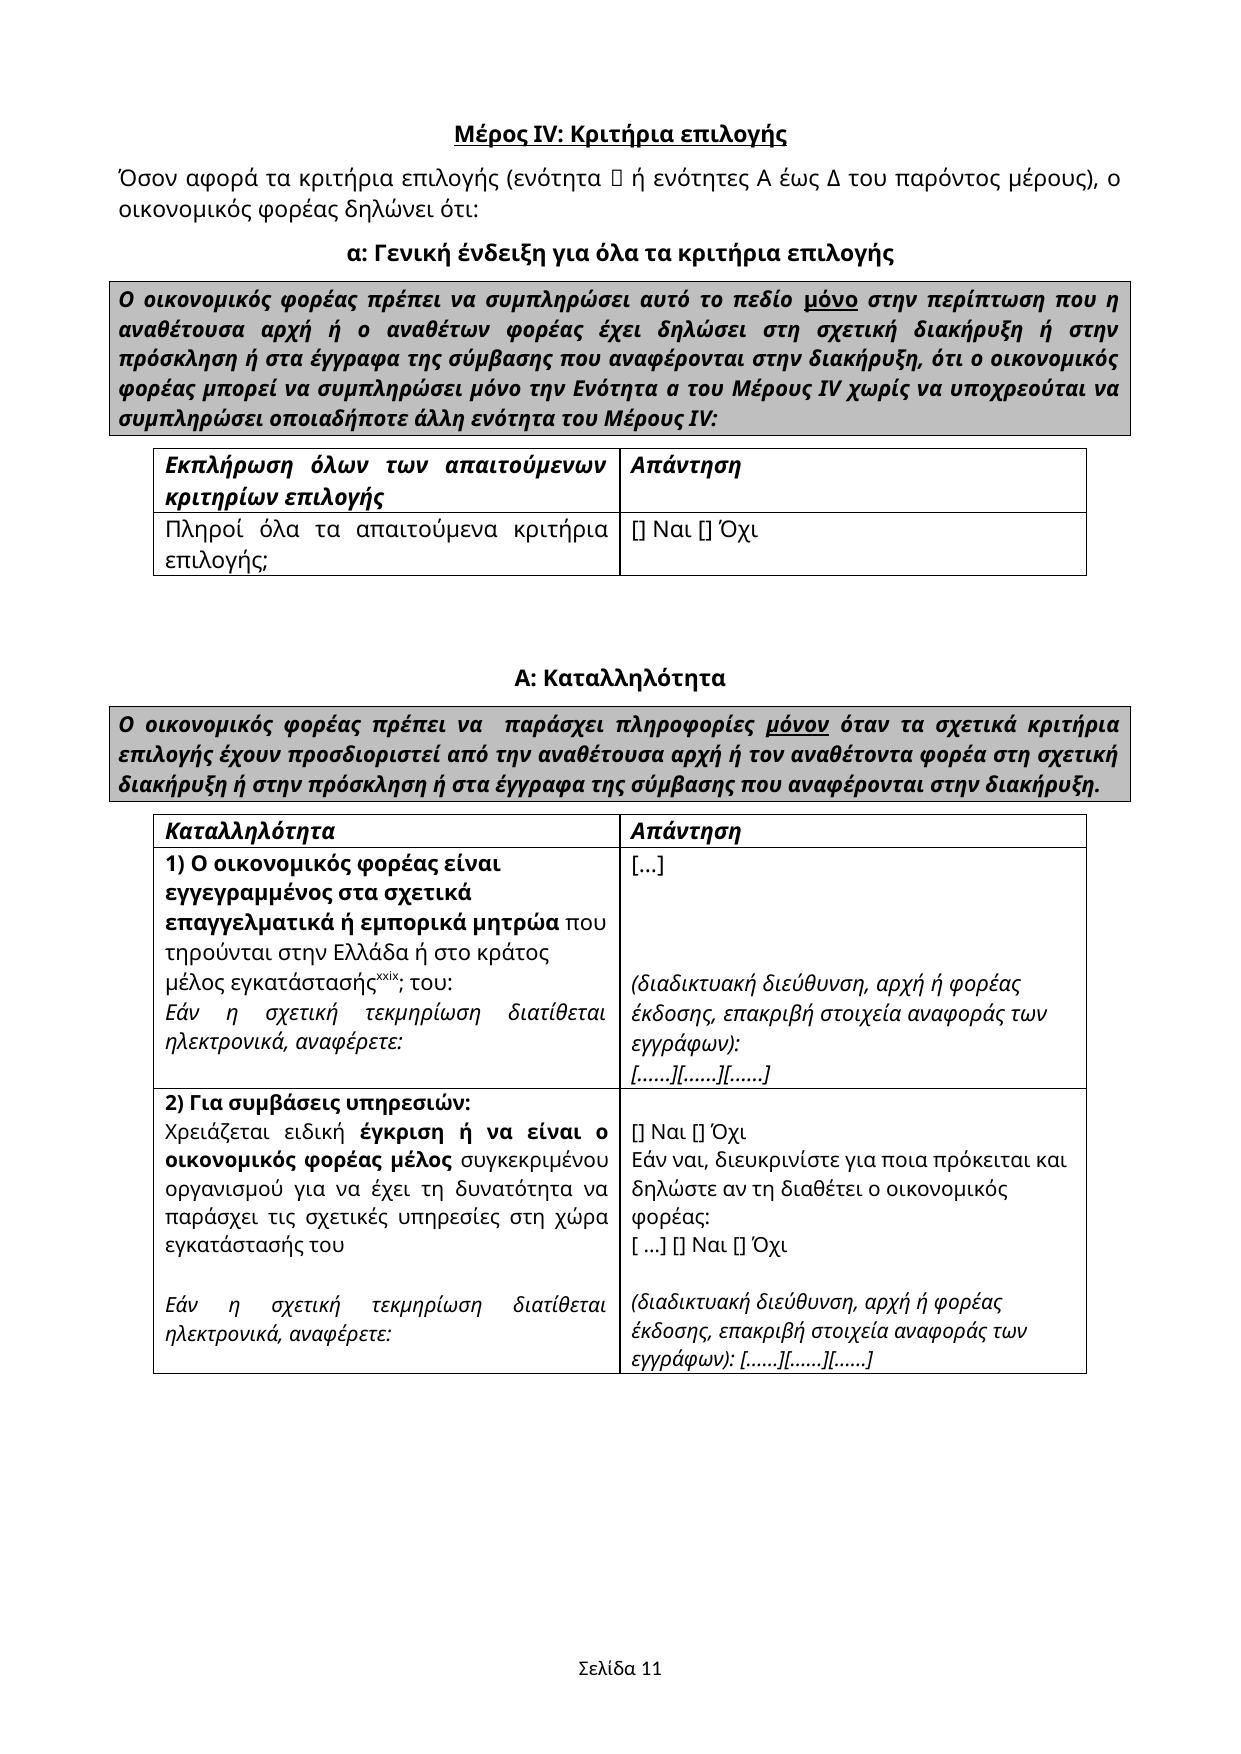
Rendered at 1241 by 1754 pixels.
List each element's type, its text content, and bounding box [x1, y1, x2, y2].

table_header Καταλληλότητα [154, 815, 619, 847]
text Ο οικονομικός φορέας πρέπει να παράσχει πληροφορίες μόνον όταν τα σχετικά κριτήρια επιλογής έχουν προσδιοριστεί από την αναθέτουσα αρχή ή τον αναθέτοντα φορέα στη σχετική διακήρυξη ή στην πρόσκληση ή στα έγγραφα της σύμβασης που αναφέρονται στην διακήρυξη. [110, 707, 1130, 801]
table_cell […] (διαδικτυακή διεύθυνση, αρχή ή φορέας έκδοσης, επακριβή στοιχεία αναφοράς των εγγράφων): [……][……][……] [621, 848, 1086, 1087]
table_cell 1) Ο οικονομικός φορέας είναι εγγεγραμμένος στα σχετικά επαγγελματικά ή εμπορικά μητρώα που τηρούνται στην Ελλάδα ή στο κράτος μέλος εγκατάστασής; του: Εάν η σχετική τεκμηρίωση διατίθεται ηλεκτρονικά, αναφέρετε: [154, 848, 619, 1087]
text Α: Καταλληλότητα [118, 662, 1122, 694]
table_header Απάντηση [621, 815, 1086, 847]
text Μέρος IV: Κριτήρια επιλογής [118, 118, 1122, 149]
text Όσον αφορά τα κριτήρια επιλογής (ενότητα  ή ενότητες Α έως Δ του παρόντος μέρους), ο οικονομικός φορέας δηλώνει ότι: [118, 162, 1122, 224]
table_cell Πληροί όλα τα απαιτούμενα κριτήρια επιλογής; [154, 513, 619, 575]
table_cell [] Ναι [] Όχι [621, 513, 1086, 575]
table_cell [] Ναι [] Όχι Εάν ναι, διευκρινίστε για ποια πρόκειται και δηλώστε αν τη διαθέτει ο οικονομικός φορέας: [ …] [] Ναι [] Όχι (διαδικτυακή διεύθυνση, αρχή ή φορέας έκδοσης, επακριβή στοιχεία αναφοράς των εγγράφων): [……][……][……] [621, 1089, 1086, 1373]
table_header Εκπλήρωση όλων των απαιτούμενων κριτηρίων επιλογής [154, 449, 619, 512]
text α: Γενική ένδειξη για όλα τα κριτήρια επιλογής [118, 237, 1122, 268]
text Ο οικονομικός φορέας πρέπει να συμπληρώσει αυτό το πεδίο μόνο στην περίπτωση που η αναθέτουσα αρχή ή ο αναθέτων φορέας έχει δηλώσει στη σχετική διακήρυξη ή στην πρόσκληση ή στα έγγραφα της σύμβασης που αναφέρονται στην διακήρυξη, ότι ο οικονομικός φορέας μπορεί να συμπληρώσει μόνο την Ενότητα a του Μέρους ΙV χωρίς να υποχρεούται να συμπληρώσει οποιαδήποτε άλλη ενότητα του Μέρους ΙV: [110, 282, 1130, 435]
table_cell 2) Για συμβάσεις υπηρεσιών: Χρειάζεται ειδική έγκριση ή να είναι ο οικονομικός φορέας μέλος συγκεκριμένου οργανισμού για να έχει τη δυνατότητα να παράσχει τις σχετικές υπηρεσίες στη χώρα εγκατάστασής του Εάν η σχετική τεκμηρίωση διατίθεται ηλεκτρονικά, αναφέρετε: [154, 1089, 619, 1373]
table_header Απάντηση [621, 449, 1086, 512]
